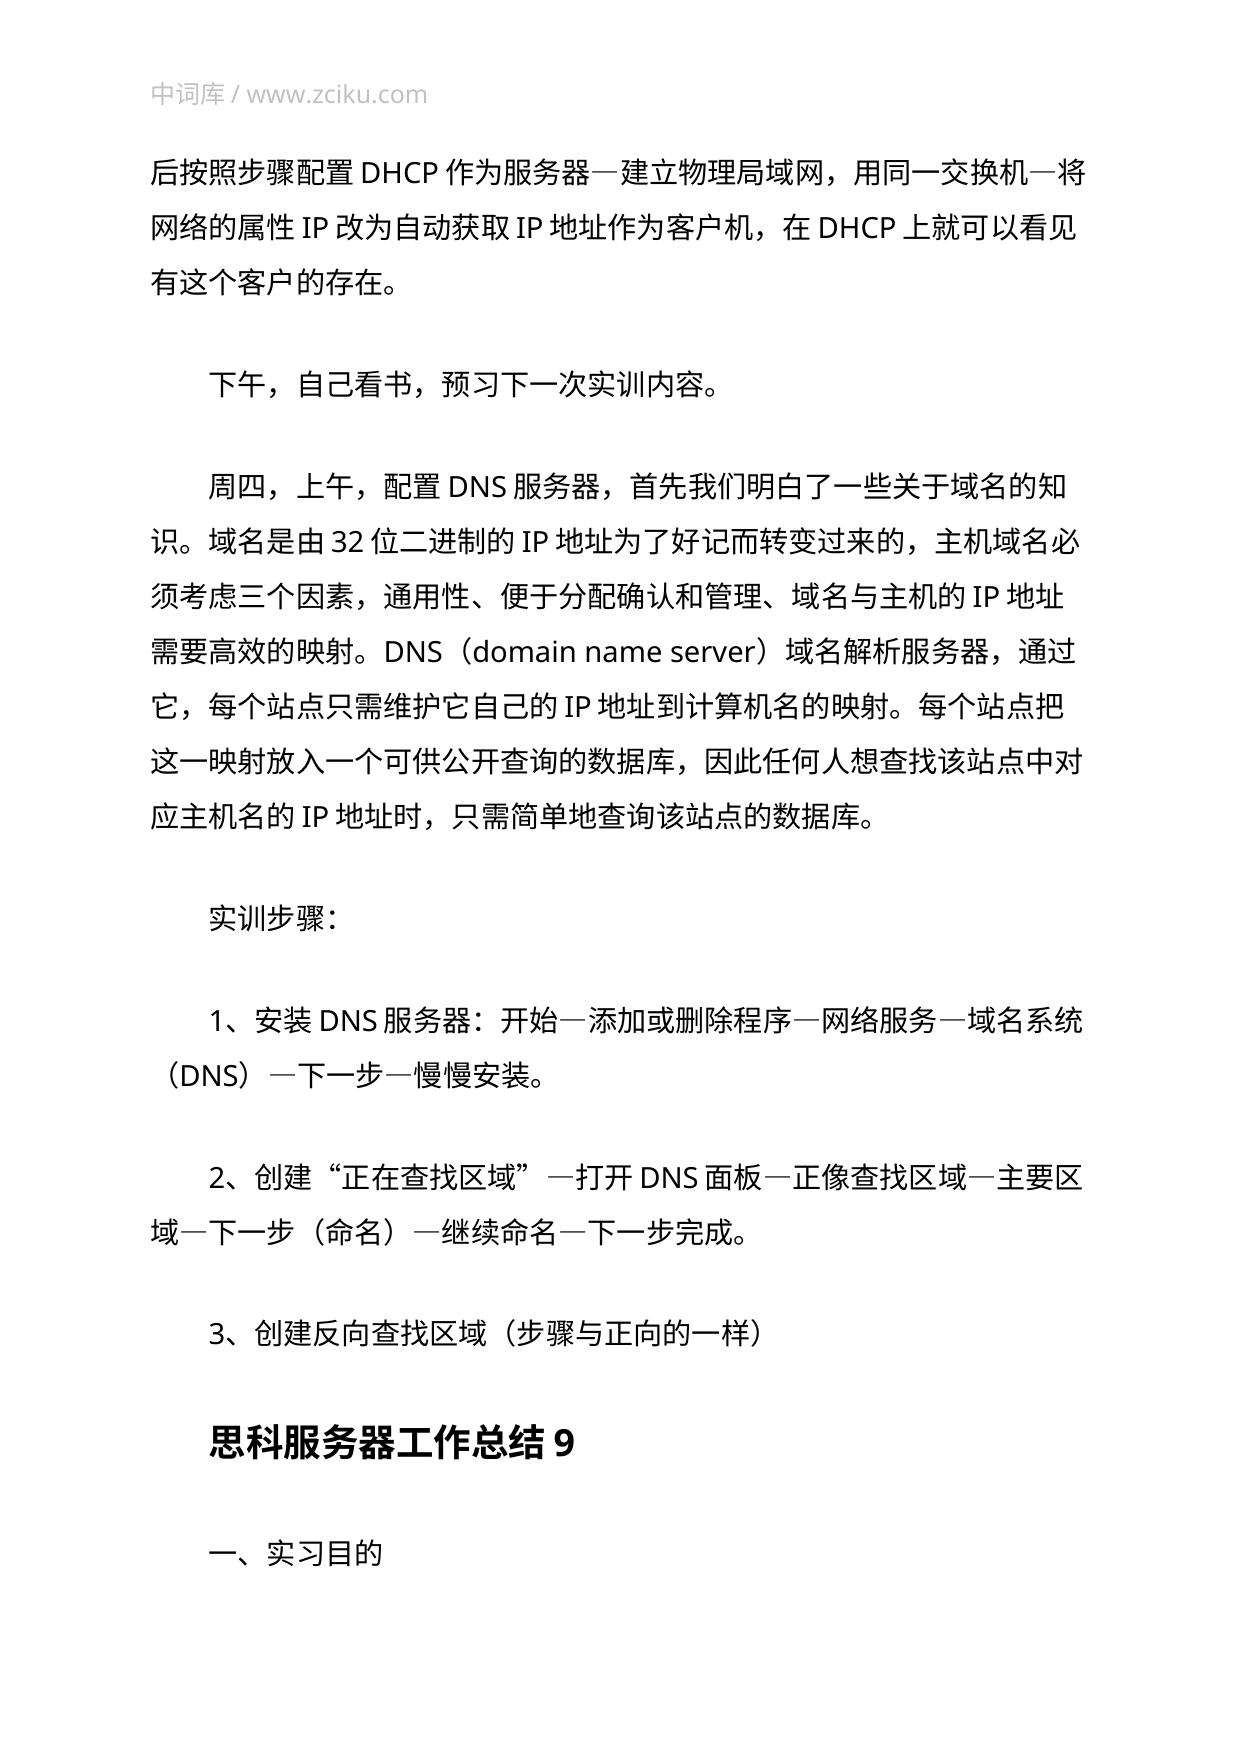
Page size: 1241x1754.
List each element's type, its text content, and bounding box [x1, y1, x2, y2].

text 下午，自己看书，预习下一次实训内容。 [150, 362, 1090, 404]
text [150, 150, 1090, 302]
text 一、实习目的 [150, 1531, 1090, 1573]
text 1、安装DNS服务器：开始—添加或删除程序—网络服务—域名系统（DNS）—下一步—慢慢安装。 [150, 997, 1090, 1094]
text 周四，上午，配置DNS服务器，首先我们明白了一些关于域名的知识。域名是由32位二进制的IP地址为了好记而转变过来的，主机域名必须考虑三个因素，通用性、便于分配确认和管理、域名与主机的IP地址需要高效的映射。DNS（domain name server）域名解析服务器，通过它，每个站点只需维护它自己的IP地址到计算机名的映射。每个站点把这一映射放入一个可供公开查询的数据库，因此任何人想查找该站点中对应主机名的IP地址时，只需简单地查询该站点的数据库。 [150, 463, 1090, 836]
text 思科服务器工作总结9 [150, 1413, 1090, 1467]
text 实训步骤： [150, 895, 1090, 938]
text 3、创建反向查找区域（步骤与正向的一样） [150, 1311, 1090, 1353]
text 2、创建“正在查找区域”—打开DNS面板—正像查找区域—主要区域—下一步（命名）—继续命名—下一步完成。 [150, 1154, 1090, 1251]
